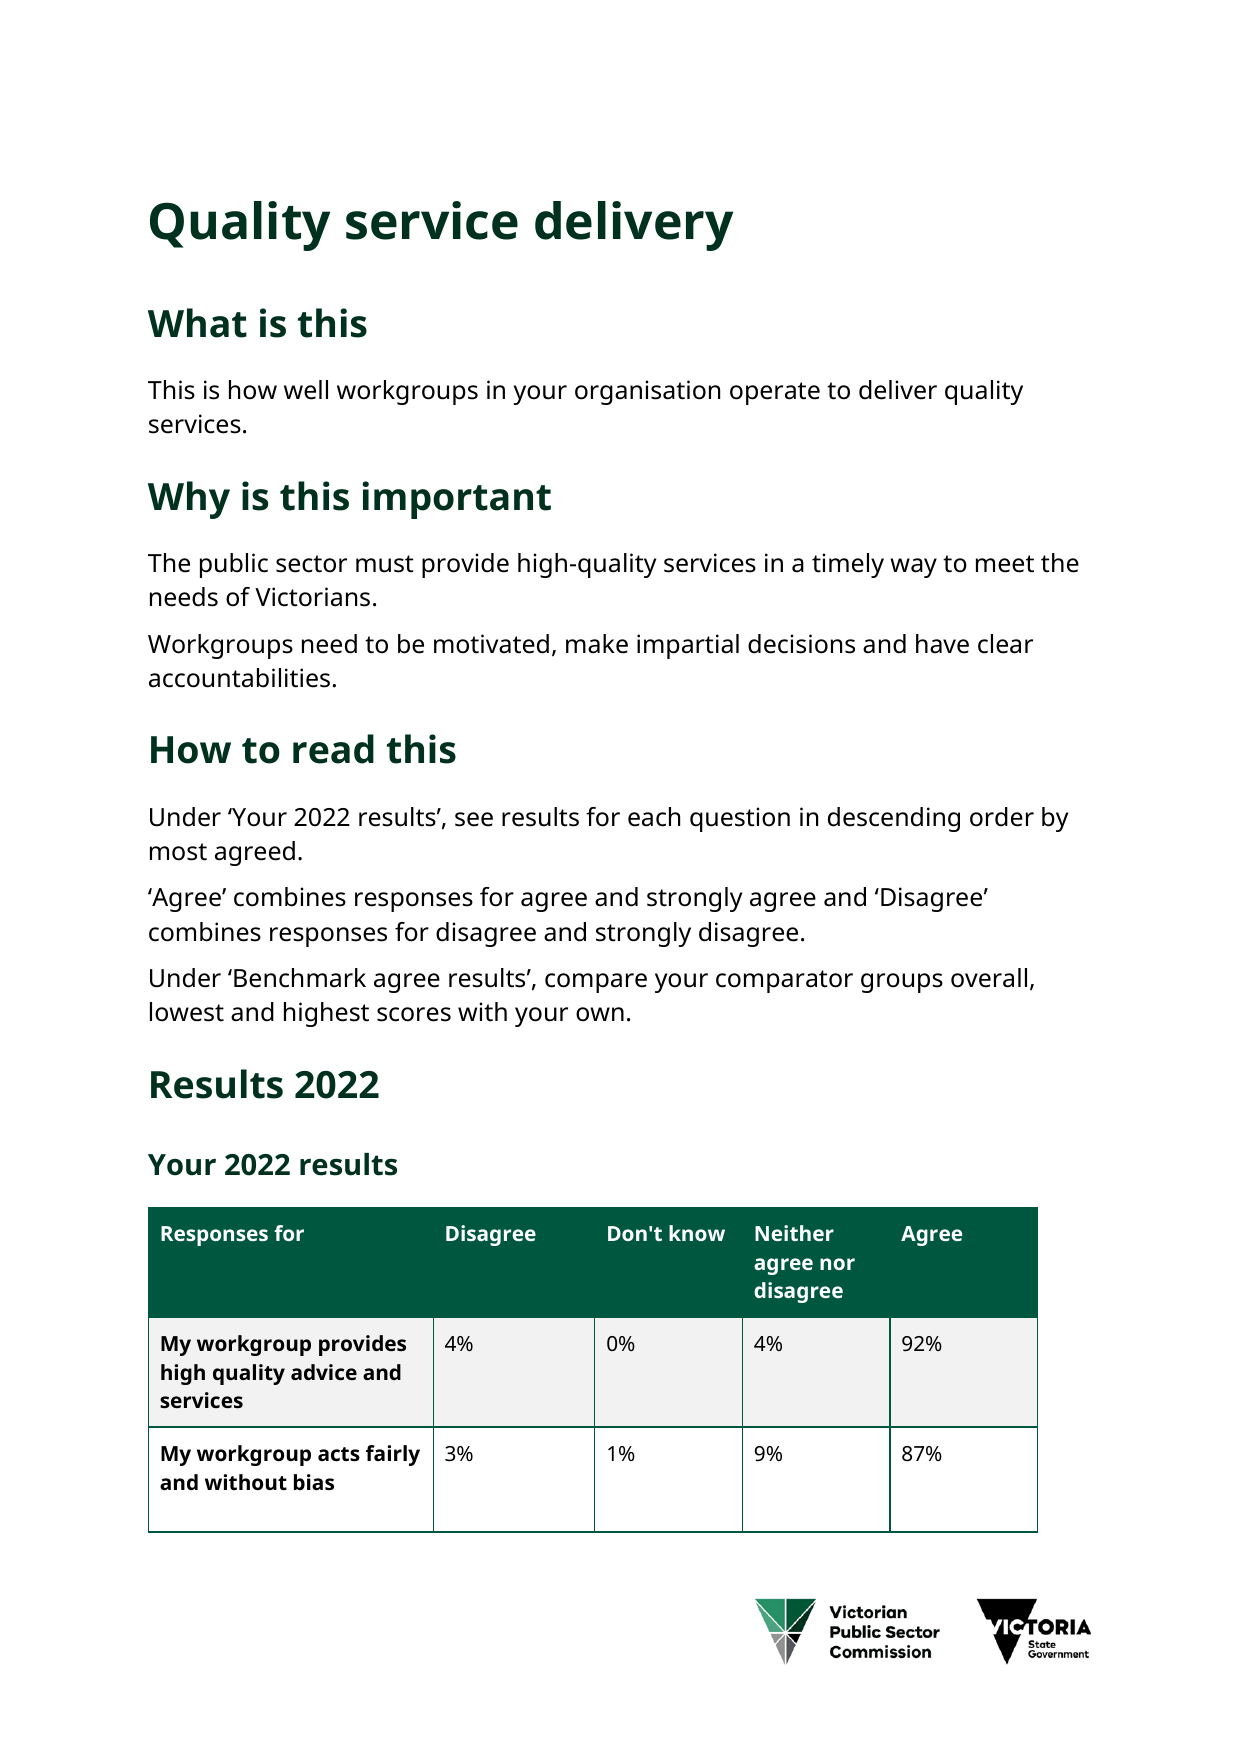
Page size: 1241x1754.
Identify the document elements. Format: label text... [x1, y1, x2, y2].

text The public sector must provide high-quality services in a timely way to meet the needs of Victorians. [148, 546, 1092, 614]
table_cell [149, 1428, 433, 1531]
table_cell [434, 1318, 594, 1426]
subtitle How to read this [148, 724, 1092, 775]
text Under ‘Your 2022 results’, see results for each question in descending order by most agreed. [148, 799, 1092, 868]
subtitle Results 2022 [148, 1058, 1092, 1109]
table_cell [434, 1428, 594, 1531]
subtitle Your 2022 results [148, 1144, 1092, 1184]
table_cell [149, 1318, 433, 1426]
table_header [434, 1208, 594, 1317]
text Workgroups need to be motivated, make impartial decisions and have clear accountabilities. [148, 626, 1092, 694]
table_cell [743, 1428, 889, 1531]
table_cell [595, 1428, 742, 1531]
subtitle Why is this important [148, 470, 1092, 521]
subtitle What is this [148, 297, 1092, 348]
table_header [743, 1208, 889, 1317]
text This is how well workgroups in your organisation operate to deliver quality services. [148, 373, 1092, 441]
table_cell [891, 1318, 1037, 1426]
text ‘Agree’ combines responses for agree and strongly agree and ‘Disagree’ combines responses for disagree and strongly disagree. [148, 880, 1092, 948]
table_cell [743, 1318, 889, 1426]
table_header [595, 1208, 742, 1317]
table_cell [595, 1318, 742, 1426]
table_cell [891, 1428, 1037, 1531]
text Under ‘Benchmark agree results’, compare your comparator groups overall, lowest and highest scores with your own. [148, 961, 1092, 1029]
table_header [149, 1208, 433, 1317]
picture [754, 1598, 1093, 1666]
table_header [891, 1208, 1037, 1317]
subtitle Quality service delivery [148, 186, 1092, 254]
